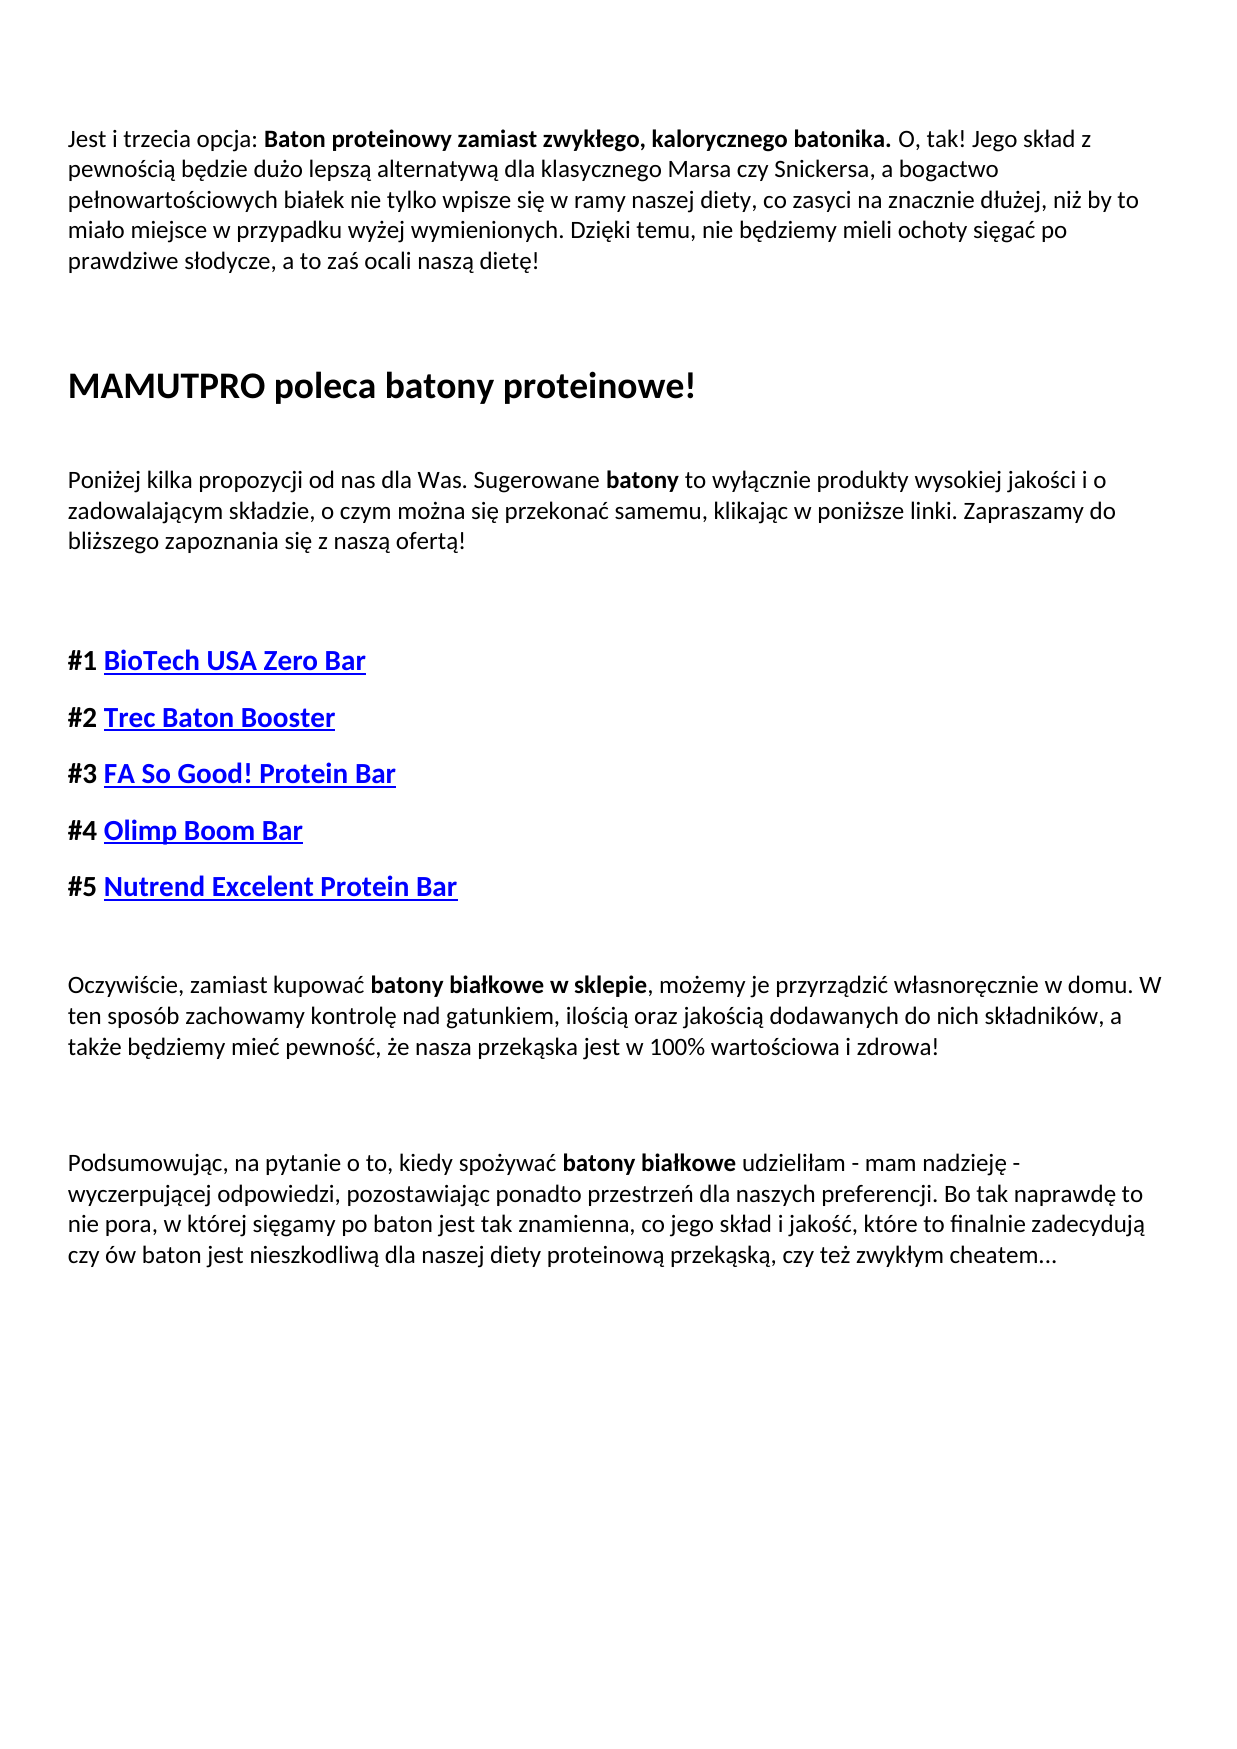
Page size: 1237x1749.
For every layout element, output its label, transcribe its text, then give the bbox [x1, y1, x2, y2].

text Poniżej kilka propozycji od nas dla Was. Sugerowane batony to wyłącznie produkty wysokiej jakości i o zadowalającym składzie, o czym można się przekonać samemu, klikając w poniższe linki. Zapraszamy do bliższego zapoznania się z naszą ofertą! [68, 464, 1169, 556]
text Jest i trzecia opcja: Baton proteinowy zamiast zwykłego, kalorycznego batonika. O, tak! Jego skład z pewnością będzie dużo lepszą alternatywą dla klasycznego Marsa czy Snickersa, a bogactwo pełnowartościowych białek nie tylko wpisze się w ramy naszej diety, co zasyci na znacznie dłużej, niż by to miało miejsce w przypadku wyżej wymienionych. Dzięki temu, nie będziemy mieli ochoty sięgać po prawdziwe słodycze, a to zaś ocali naszą dietę! [68, 123, 1169, 276]
text #1 BioTech USA Zero Bar [68, 642, 1169, 678]
text #2 Trec Baton Booster [68, 699, 1169, 734]
text #4 Olimp Boom Bar [68, 812, 1169, 847]
text #5 Nutrend Excelent Protein Bar [68, 868, 1169, 904]
text Oczywiście, zamiast kupować batony białkowe w sklepie, możemy je przyrządzić własnoręcznie w domu. W ten sposób zachowamy kontrolę nad gatunkiem, ilością oraz jakością dodawanych do nich składników, a także będziemy mieć pewność, że nasza przekąska jest w 100% wartościowa i zdrowa! [68, 969, 1169, 1061]
text MAMUTPRO poleca batony proteinowe! [68, 362, 1169, 408]
text Podsumowując, na pytanie o to, kiedy spożywać batony białkowe udzieliłam - mam nadzieję - wyczerpującej odpowiedzi, pozostawiając ponadto przestrzeń dla naszych preferencji. Bo tak naprawdę to nie pora, w której sięgamy po baton jest tak znamienna, co jego skład i jakość, które to finalnie zadecydują czy ów baton jest nieszkodliwą dla naszej diety proteinową przekąską, czy też zwykłym cheatem... [68, 1148, 1169, 1270]
text #3 FA So Good! Protein Bar [68, 755, 1169, 791]
